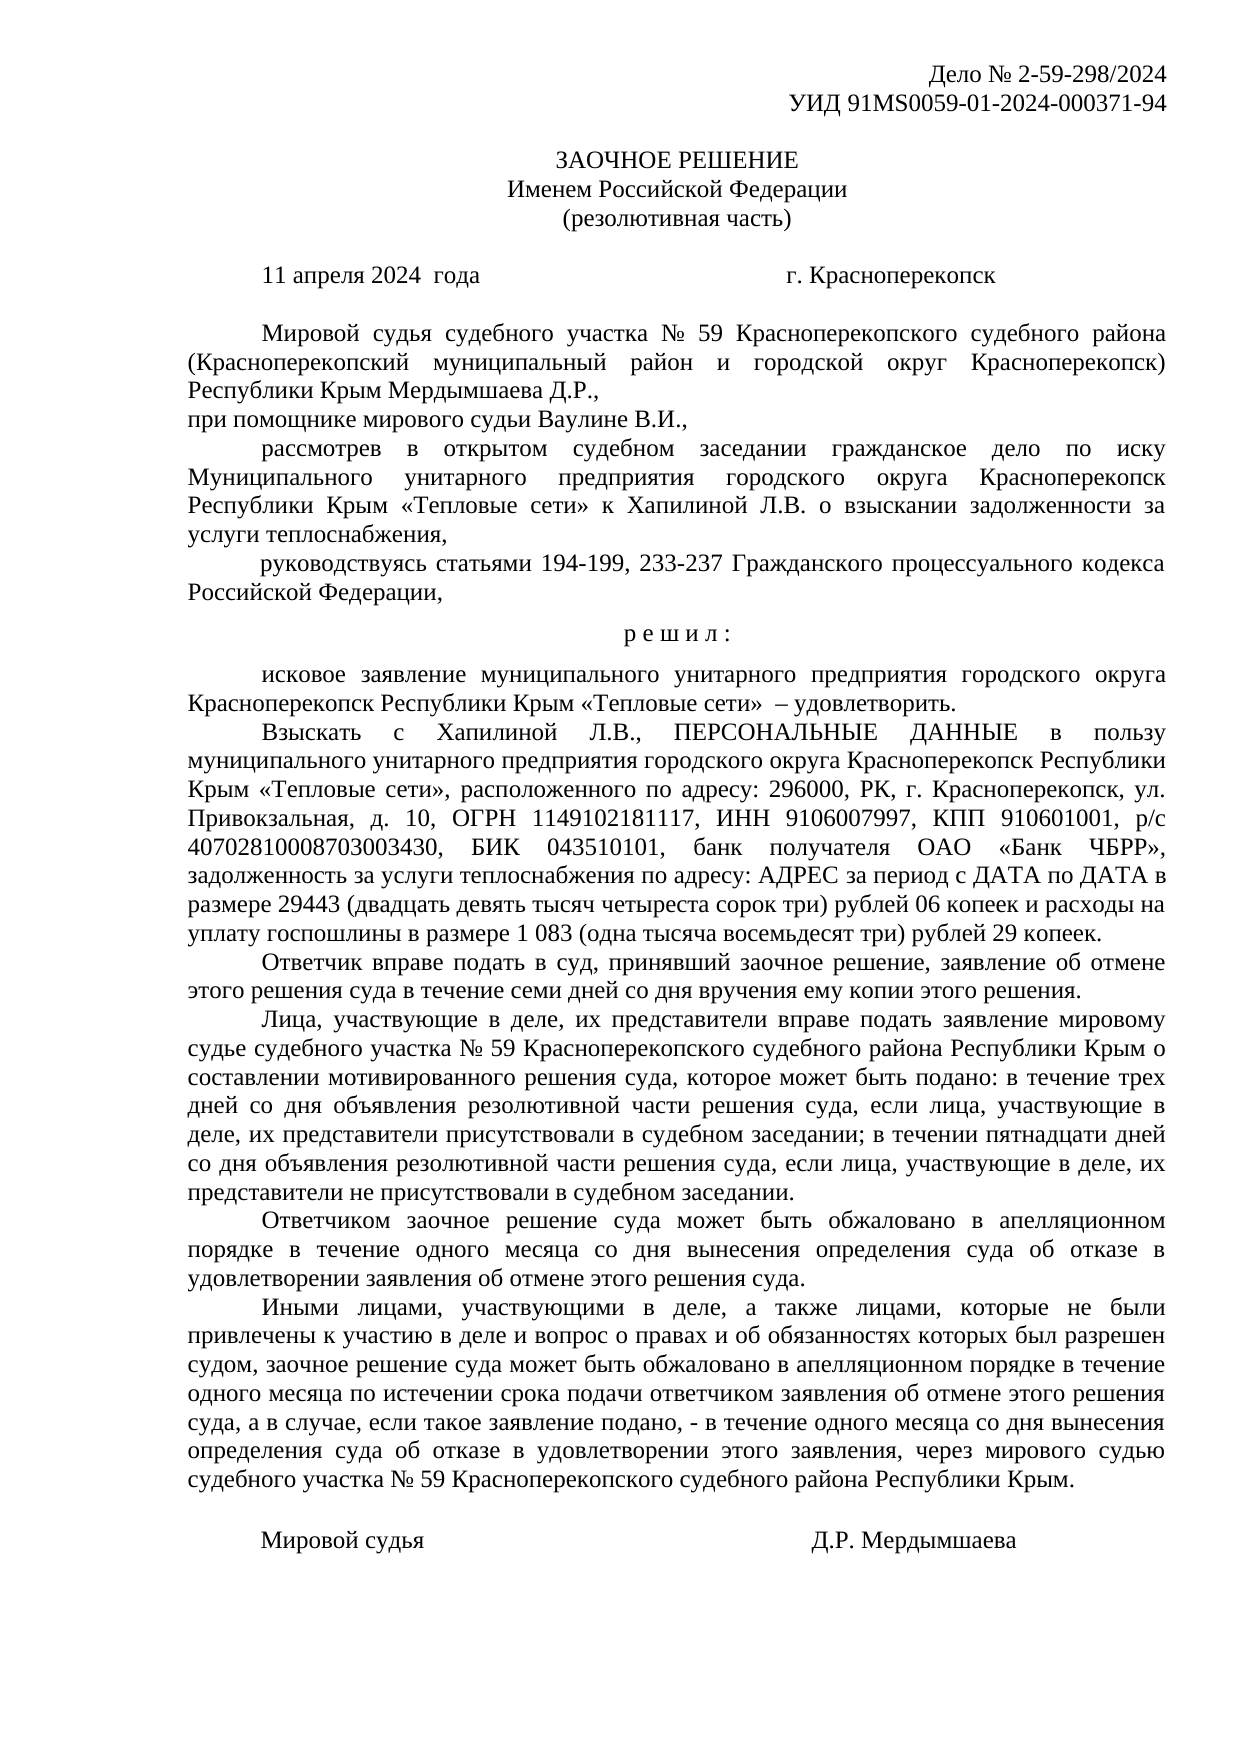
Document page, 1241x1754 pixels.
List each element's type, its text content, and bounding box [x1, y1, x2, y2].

text Взыскать с Хапилиной Л.В., ПЕРСОНАЛЬНЫЕ ДАННЫЕ в пользу муниципального унитарного предприятия городского округа Красноперекопск Республики Крым «Тепловые сети», расположенного по адресу: 296000, РК, г. Красноперекопск, ул. Привокзальная, д. 10, ОГРН 1149102181117, ИНН 9106007997, КПП 910601001, р/с 40702810008703003430, БИК 043510101, банк получателя ОАО «Банк ЧБРР», задолженность за услуги теплоснабжения по адресу: АДРЕС за период с ДАТА по ДАТА в размере 29443 (двадцать девять тысяч четыреста сорок три) рублей 06 копеек и расходы на уплату госпошлины в размере 1 083 (одна тысяча восемьдесят три) рублей 29 копеек. [187, 717, 1167, 947]
text Ответчик вправе подать в суд, принявший заочное решение, заявление об отмене этого решения суда в течение семи дней со дня вручения ему копии этого решения. [187, 947, 1167, 1004]
text Именем Российской Федерации [187, 174, 1167, 203]
text Мировой судья личная подпись Д.Р. Мердымшаева [187, 1522, 1164, 1555]
text исковое заявление муниципального унитарного предприятия городского округа Красноперекопск Республики Крым «Тепловые сети» – удовлетворить. [187, 659, 1167, 717]
text Ответчиком заочное решение суда может быть обжаловано в апелляционном порядке в течение одного месяца со дня вынесения определения суда об отказе в удовлетворении заявления об отмене этого решения суда. [187, 1205, 1167, 1292]
text ЗАОЧНОЕ РЕШЕНИЕ [187, 145, 1167, 174]
text руководствуясь статьями 194-199, 233-237 Гражданского процессуального кодекса Российской Федерации, [187, 548, 1167, 605]
text Лица, участвующие в деле, их представители вправе подать заявление мировому судье судебного участка № 59 Красноперекопского судебного района Республики Крым о составлении мотивированного решения суда, которое может быть подано: в течение трех дней со дня объявления резолютивной части решения суда, если лица, участвующие в деле, их представители присутствовали в судебном заседании; в течении пятнадцати дней со дня объявления резолютивной части решения суда, если лица, участвующие в деле, их представители не присутствовали в судебном заседании. [187, 1004, 1167, 1205]
text 11 апреля 2024 года г. Красноперекопск [187, 260, 1167, 289]
text при помощнике мирового судьи Ваулине В.И., [187, 404, 1167, 433]
text р е ш и л : [187, 618, 1167, 647]
text Мировой судья судебного участка № 59 Красноперекопского судебного района (Красноперекопский муниципальный район и городской округ Красноперекопск) Республики Крым Мердымшаева Д.Р., [187, 318, 1167, 404]
text (резолютивная часть) [187, 203, 1167, 232]
text Иными лицами, участвующими в деле, а также лицами, которые не были привлечены к участию в деле и вопрос о правах и об обязанностях которых был разрешен судом, заочное решение суда может быть обжаловано в апелляционном порядке в течение одного месяца по истечении срока подачи ответчиком заявления об отмене этого решения суда, а в случае, если такое заявление подано, - в течение одного месяца со дня вынесения определения суда об отказе в удовлетворении этого заявления, через мирового судью судебного участка № 59 Красноперекопского судебного района Республики Крым. [187, 1292, 1167, 1493]
title Дело № 2-59-298/2024 [169, 59, 1167, 88]
text рассмотрев в открытом судебном заседании гражданское дело по иску Муниципального унитарного предприятия городского округа Красноперекопск Республики Крым «Тепловые сети» к Хапилиной Л.В. о взыскании задолженности за услуги теплоснабжения, [187, 433, 1167, 548]
title УИД 91MS0059-01-2024-000371-94 [169, 88, 1167, 117]
